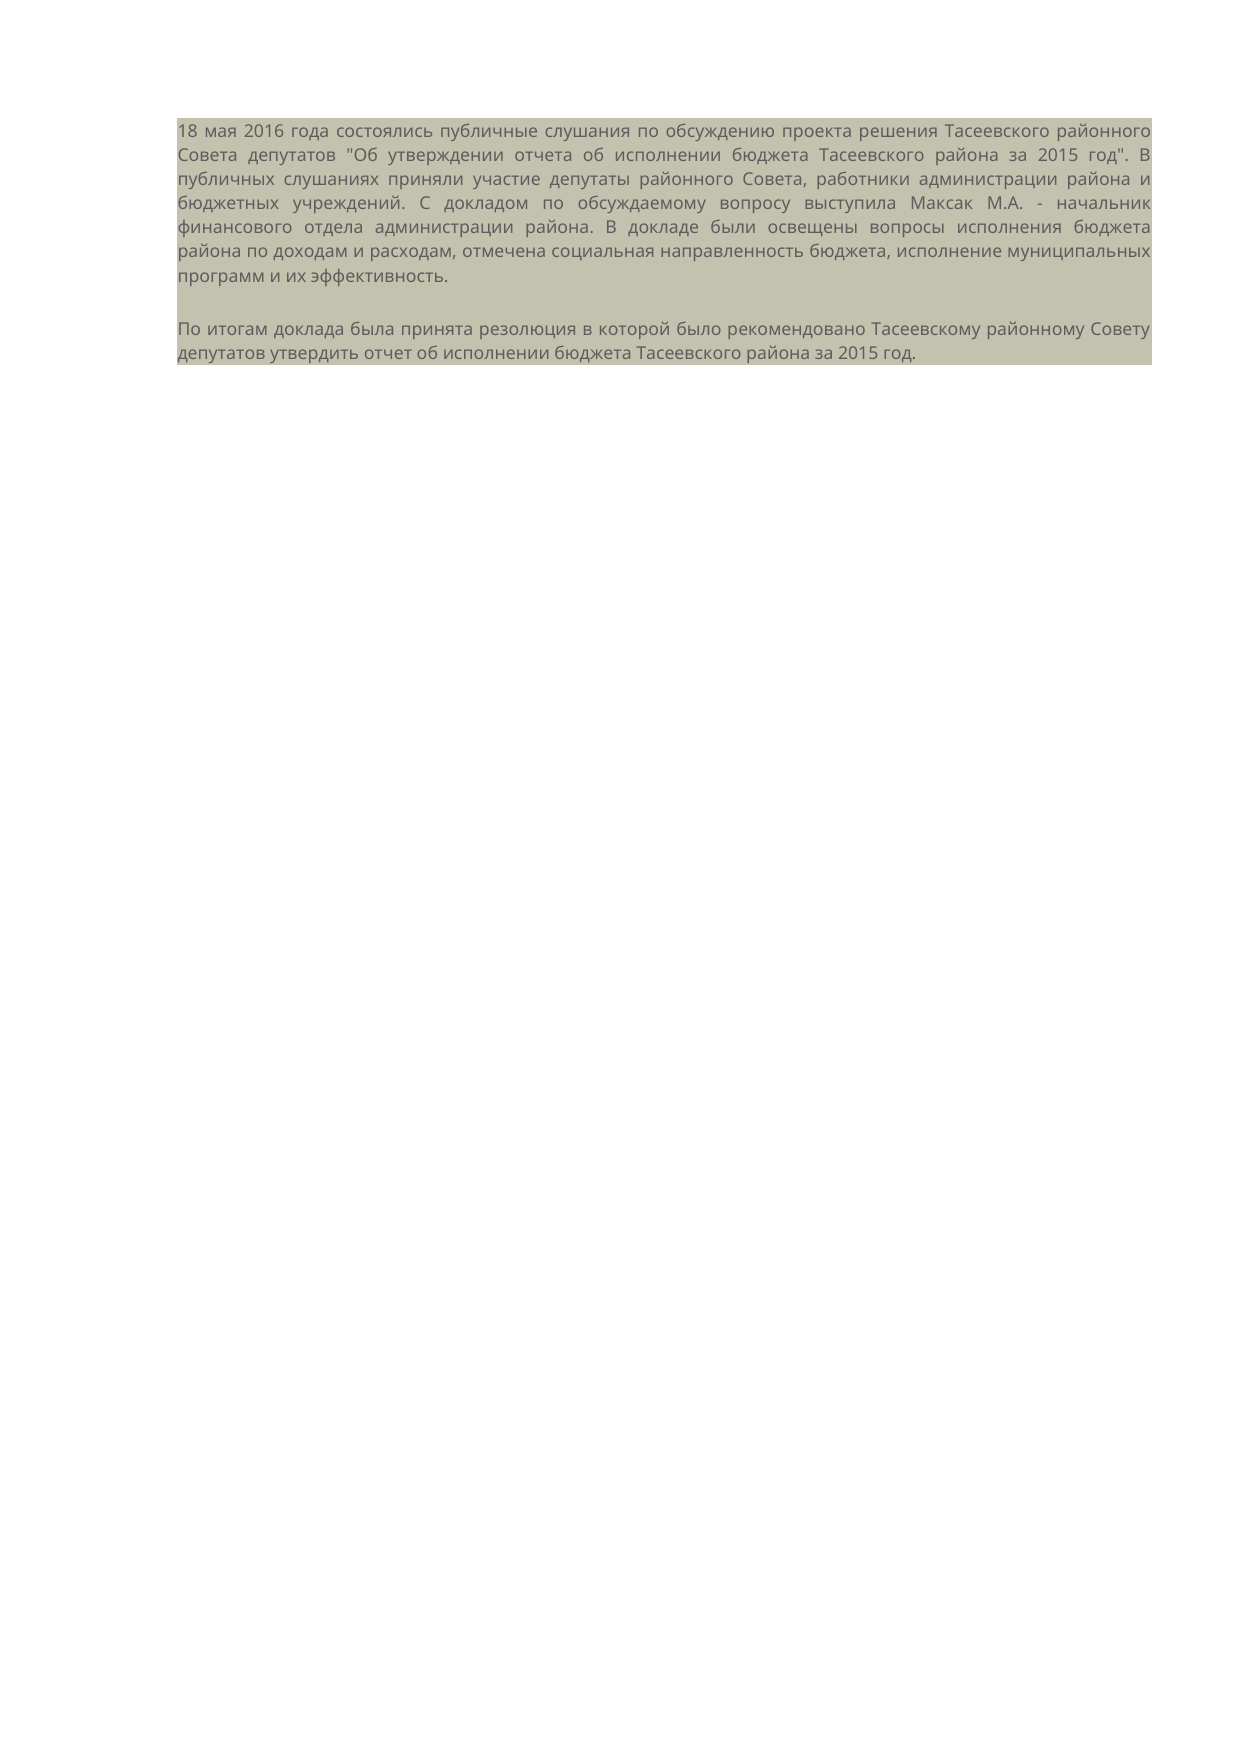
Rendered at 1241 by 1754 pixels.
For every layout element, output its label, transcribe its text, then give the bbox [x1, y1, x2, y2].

text По итогам доклада была принята резолюция в которой было рекомендовано Тасеевскому районному Совету депутатов утвердить отчет об исполнении бюджета Тасеевского района за 2015 год. [177, 316, 1152, 365]
text 18 мая 2016 года состоялись публичные слушания по обсуждению проекта решения Тасеевского районного Совета депутатов "Об утверждении отчета об исполнении бюджета Тасеевского района за 2015 год". В публичных слушаниях приняли участие депутаты районного Совета, работники администрации района и бюджетных учреждений. С докладом по обсуждаемому вопросу выступила Максак М.А. - начальник финансового отдела администрации района. В докладе были освещены вопросы исполнения бюджета района по доходам и расходам, отмечена социальная направленность бюджета, исполнение муниципальных программ и их эффективность. [177, 118, 1152, 287]
